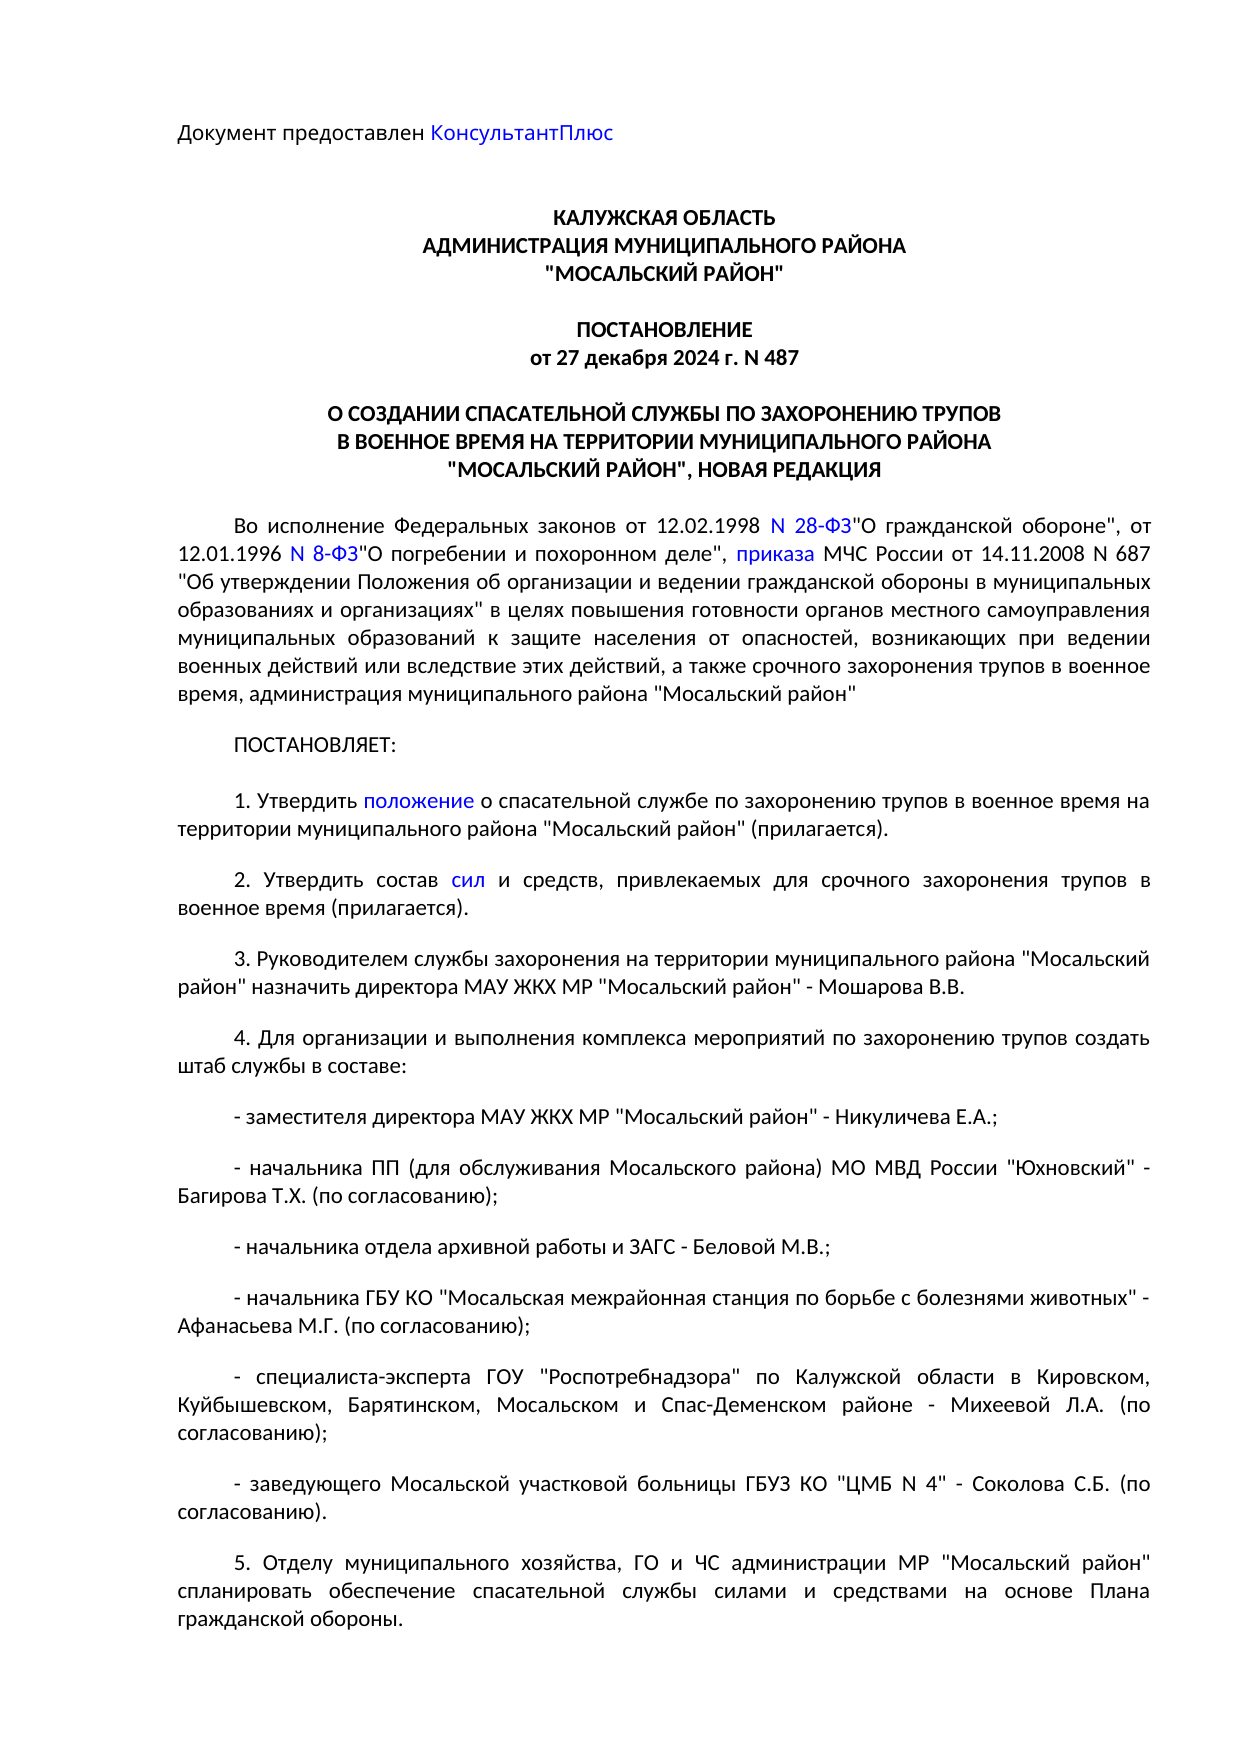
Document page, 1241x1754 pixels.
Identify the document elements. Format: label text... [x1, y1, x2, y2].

text - заместителя директора МАУ ЖКХ МР "Мосальский район" - Никуличева Е.А.; [177, 1102, 1152, 1130]
text - начальника ПП (для обслуживания Мосальского района) МО МВД России "Юхновский" - Багирова Т.Х. (по согласованию); [177, 1153, 1152, 1209]
text - заведующего Мосальской участковой больницы ГБУЗ КО "ЦМБ N 4" - Соколова С.Б. (по согласованию). [177, 1469, 1152, 1525]
title О СОЗДАНИИ СПАСАТЕЛЬНОЙ СЛУЖБЫ ПО ЗАХОРОНЕНИЮ ТРУПОВ [177, 399, 1152, 427]
title "МОСАЛЬСКИЙ РАЙОН" [177, 259, 1152, 287]
title от 27 декабря 2024 г. N 487 [177, 343, 1152, 371]
title КАЛУЖСКАЯ ОБЛАСТЬ [177, 203, 1152, 231]
title "МОСАЛЬСКИЙ РАЙОН", НОВАЯ РЕДАКЦИЯ [177, 455, 1152, 483]
text 5. Отделу муниципального хозяйства, ГО и ЧС администрации МР "Мосальский район" спланировать обеспечение спасательной службы силами и средствами на основе Плана гражданской обороны. [177, 1548, 1152, 1632]
text - начальника ГБУ КО "Мосальская межрайонная станция по борьбе с болезнями животных" - Афанасьева М.Г. (по согласованию); [177, 1283, 1152, 1339]
title ПОСТАНОВЛЕНИЕ [177, 315, 1152, 343]
text 4. Для организации и выполнения комплекса мероприятий по захоронению трупов создать штаб службы в составе: [177, 1023, 1152, 1079]
text 3. Руководителем службы захоронения на территории муниципального района "Мосальский район" назначить директора МАУ ЖКХ МР "Мосальский район" - Мошарова В.В. [177, 944, 1152, 1000]
title АДМИНИСТРАЦИЯ МУНИЦИПАЛЬНОГО РАЙОНА [177, 231, 1152, 259]
title Документ предоставлен КонсультантПлюс [177, 118, 1152, 175]
text 1. Утвердить положение о спасательной службе по захоронению трупов в военное время на территории муниципального района "Мосальский район" (прилагается). [177, 786, 1152, 842]
text - начальника отдела архивной работы и ЗАГС - Беловой М.В.; [177, 1232, 1152, 1260]
text 2. Утвердить состав сил и средств, привлекаемых для срочного захоронения трупов в военное время (прилагается). [177, 865, 1152, 921]
text ПОСТАНОВЛЯЕТ: [177, 730, 1152, 758]
text - специалиста-эксперта ГОУ "Роспотребнадзора" по Калужской области в Кировском, Куйбышевском, Барятинском, Мосальском и Спас-Деменском районе - Михеевой Л.А. (по согласованию); [177, 1362, 1152, 1446]
title В ВОЕННОЕ ВРЕМЯ НА ТЕРРИТОРИИ МУНИЦИПАЛЬНОГО РАЙОНА [177, 427, 1152, 455]
text Во исполнение Федеральных законов от 12.02.1998 N 28-ФЗ"О гражданской обороне", от 12.01.1996 N 8-ФЗ"О погребении и похоронном деле", приказа МЧС России от 14.11.2008 N 687 "Об утверждении Положения об организации и ведении гражданской обороны в муниципальных образованиях и организациях" в целях повышения готовности органов местного самоуправления муниципальных образований к защите населения от опасностей, возникающих при ведении военных действий или вследствие этих действий, а также срочного захоронения трупов в военное время, администрация муниципального района "Мосальский район" [177, 511, 1152, 707]
